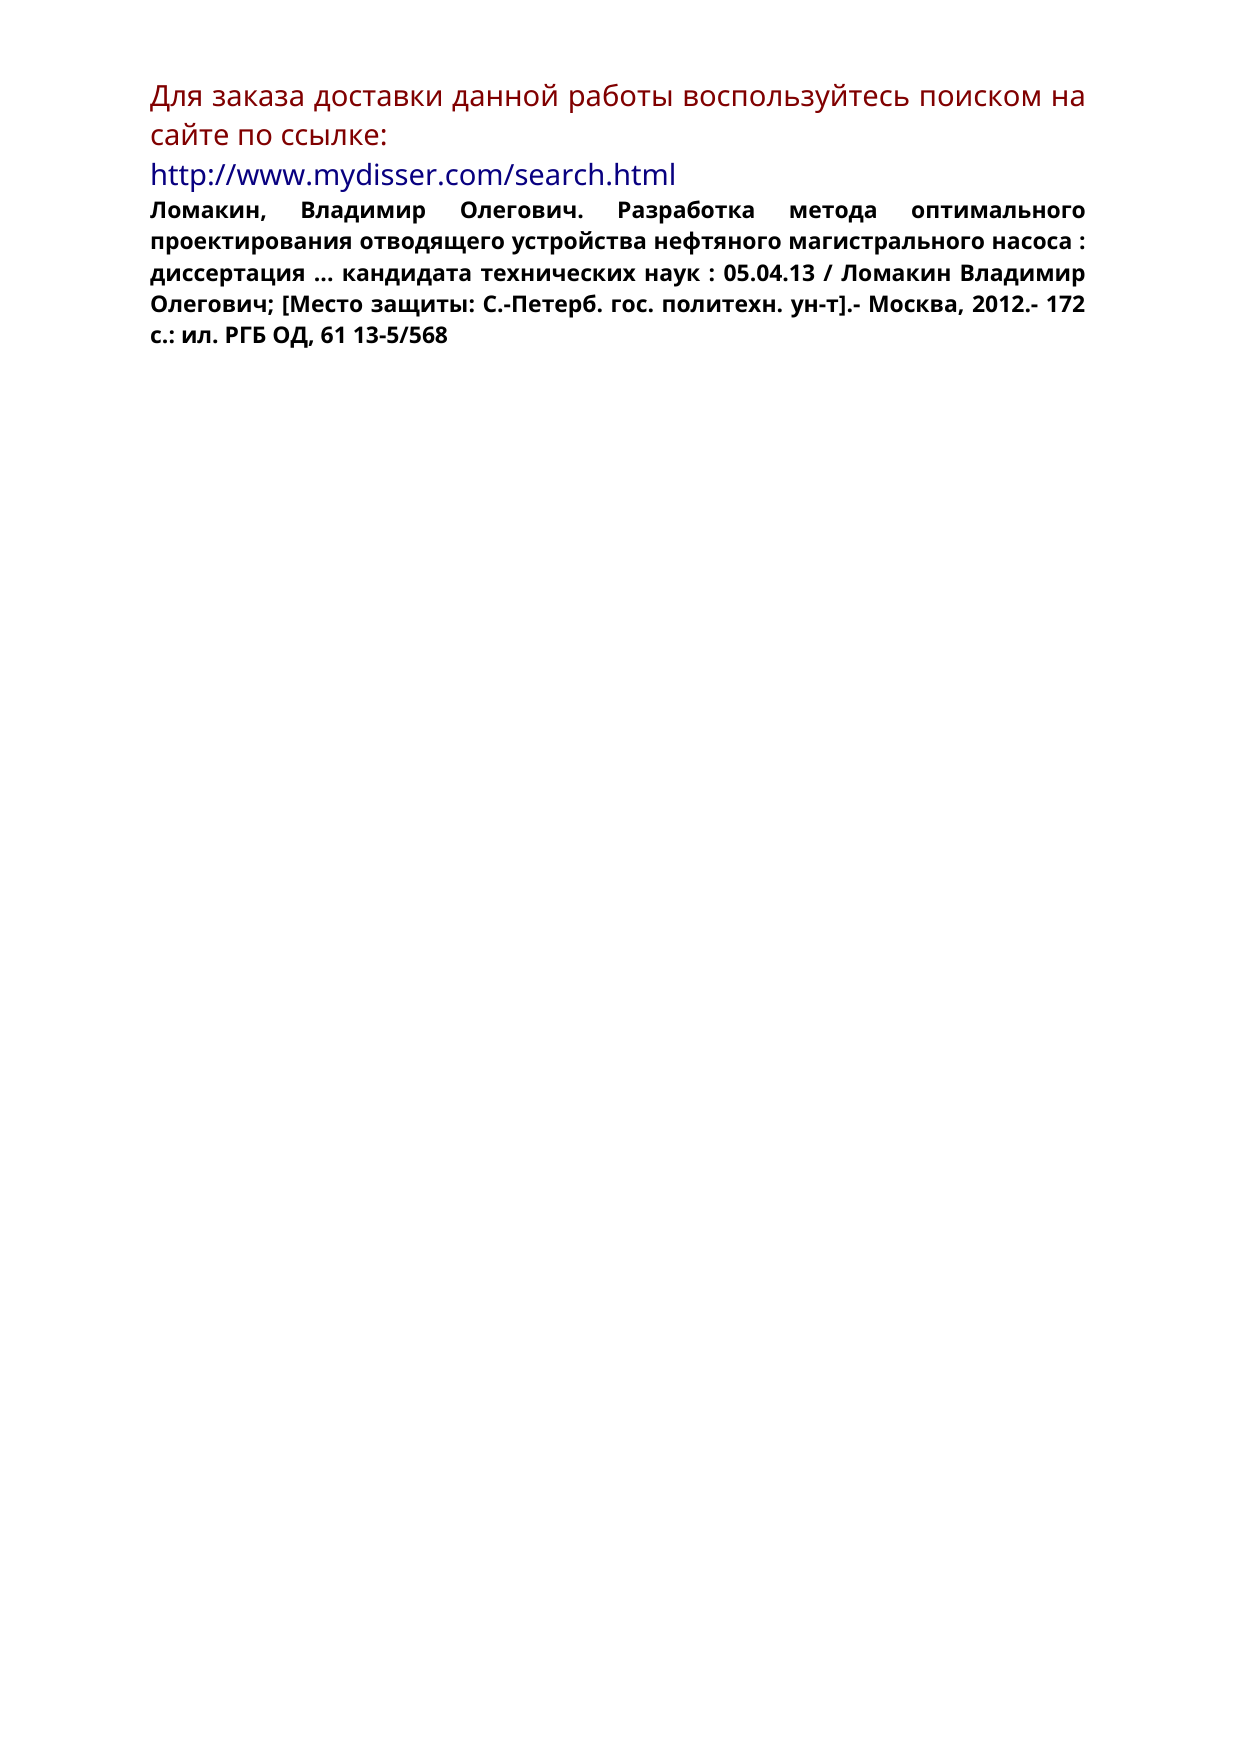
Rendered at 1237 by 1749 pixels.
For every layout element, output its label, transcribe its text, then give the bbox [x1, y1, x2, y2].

text Ломакин, Владимир Олегович. Разработка метода оптимального проектирования отводящего устройства нефтяного магистрального насоса : диссертация ... кандидата технических наук : 05.04.13 / Ломакин Владимир Олегович; [Место защиты: С.-Петерб. гос. политехн. ун-т].- Москва, 2012.- 172 с.: ил. РГБ ОД, 61 13-5/568 [150, 194, 1086, 350]
